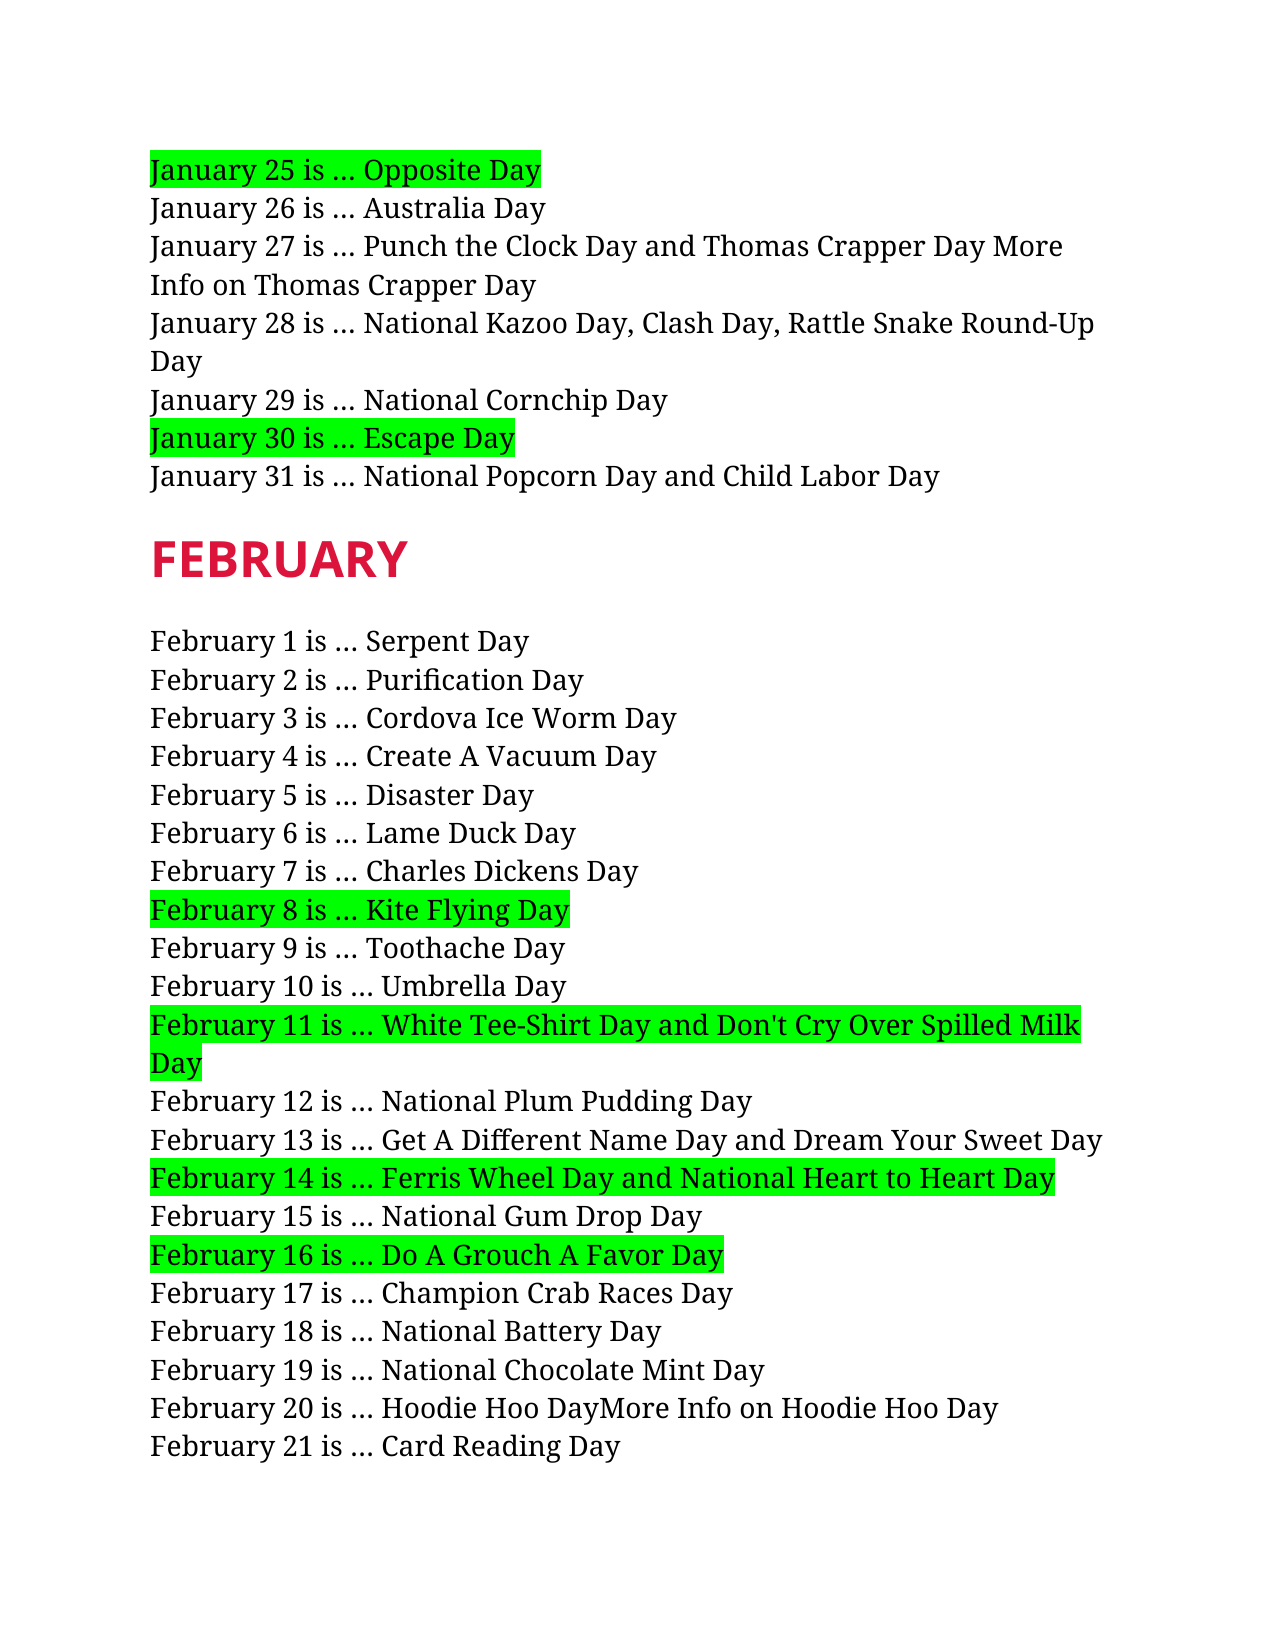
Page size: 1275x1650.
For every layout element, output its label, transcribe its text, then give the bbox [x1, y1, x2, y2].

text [150, 621, 1125, 1465]
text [150, 150, 1125, 495]
text FEBRUARY [150, 524, 1125, 592]
